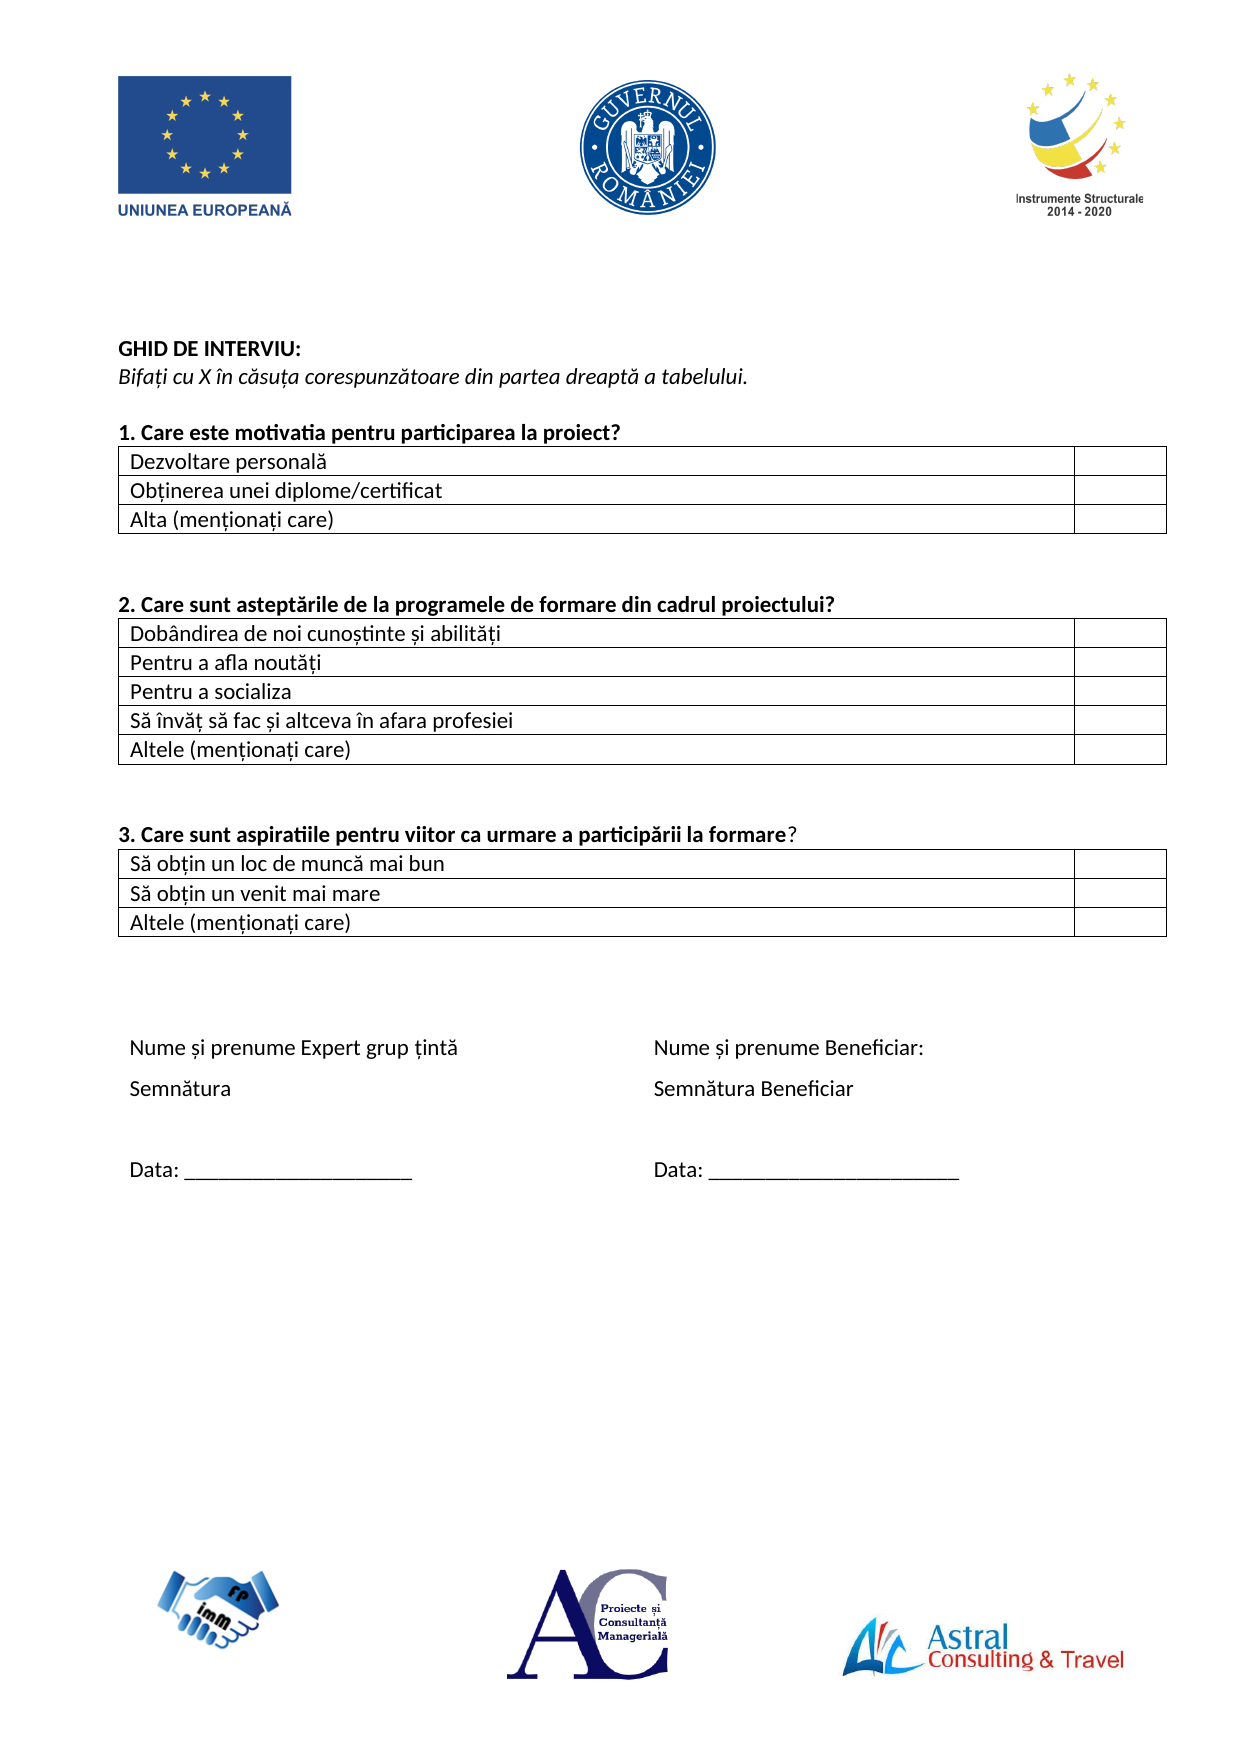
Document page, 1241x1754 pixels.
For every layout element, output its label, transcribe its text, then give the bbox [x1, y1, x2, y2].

table_cell Pentru a afla noutăți [119, 648, 1074, 676]
picture [143, 1530, 300, 1681]
table_cell [1075, 505, 1166, 533]
table_cell [1075, 706, 1166, 734]
table_cell Alta (menționați care) [119, 505, 1074, 533]
table_header Să obțin un loc de muncă mai bun [119, 850, 1074, 878]
table_header [1075, 619, 1166, 647]
table_header Nume și prenume Expert grup țintă Semnătura Data: ____________________ [118, 1021, 642, 1183]
picture [1016, 73, 1144, 216]
table_cell [1075, 735, 1166, 763]
table_cell [1075, 648, 1166, 676]
text Bifați cu X în căsuța corespunzătoare din partea dreaptă a tabelului. [118, 362, 1167, 390]
picture [578, 78, 717, 216]
table_header [1075, 447, 1166, 475]
table_header Nume și prenume Beneficiar: Semnătura Beneficiar Data: ______________________ [642, 1021, 1167, 1183]
table_cell [1075, 677, 1166, 705]
text 2. Care sunt asteptările de la programele de formare din cadrul proiectului? [118, 590, 1167, 618]
table_header Dobândirea de noi cunoștinte și abilități [119, 619, 1074, 647]
picture [118, 76, 292, 216]
table_cell Să obțin un venit mai mare [119, 879, 1074, 907]
table_cell Obținerea unei diplome/certificat [119, 476, 1074, 504]
table_cell [1075, 476, 1166, 504]
table_cell Altele (menționați care) [119, 735, 1074, 763]
table_cell [1075, 879, 1166, 907]
table_header Dezvoltare personală [119, 447, 1074, 475]
text 1. Care este motivatia pentru participarea la proiect? [118, 418, 1167, 446]
text 3. Care sunt aspiratiile pentru viitor ca urmare a participării la formare? [118, 821, 1167, 848]
table_header [1075, 850, 1166, 878]
table_cell Să învăț să fac și altceva în afara profesiei [119, 706, 1074, 734]
picture [800, 1613, 1167, 1681]
table_cell Altele (menționați care) [119, 908, 1074, 936]
table_cell [1075, 908, 1166, 936]
picture [505, 1567, 670, 1681]
text GHID DE INTERVIU: [118, 334, 1167, 362]
table_cell Pentru a socializa [119, 677, 1074, 705]
